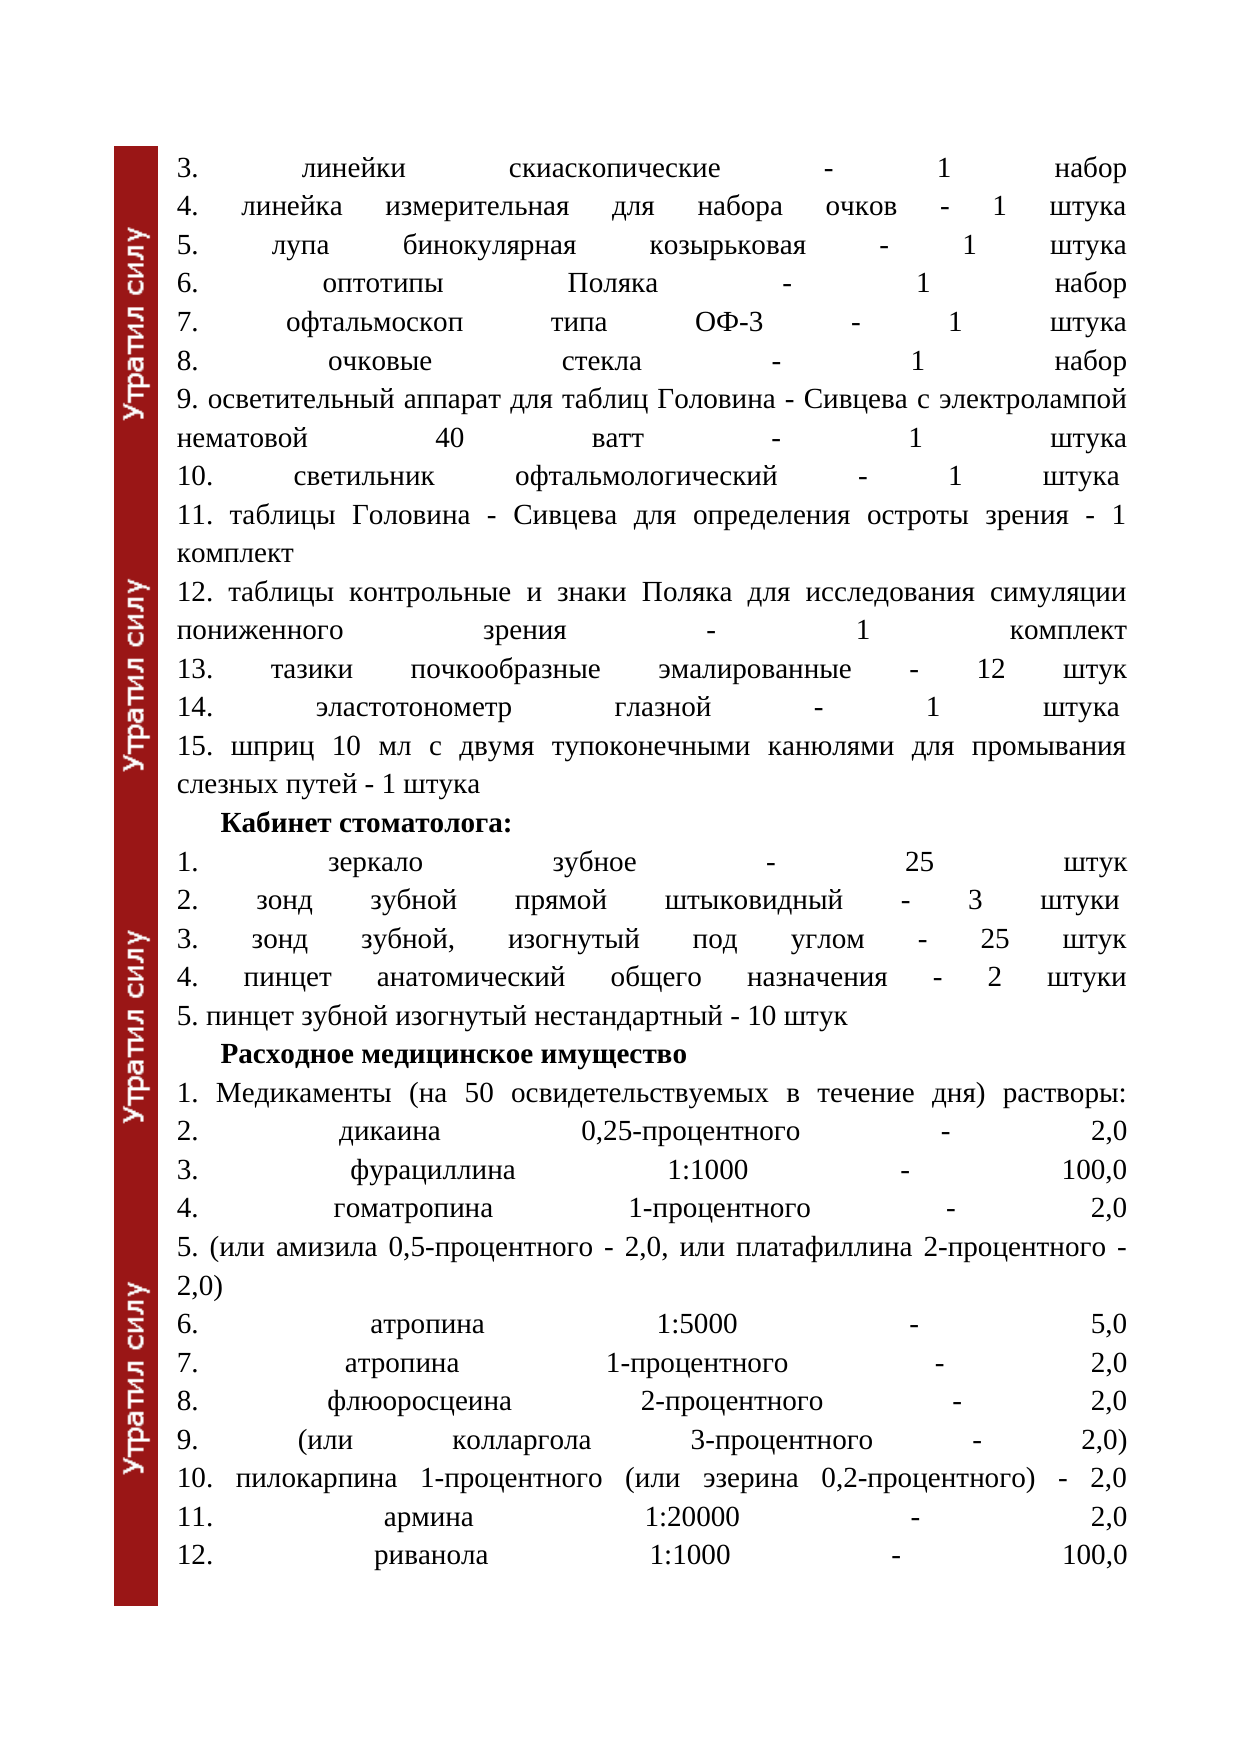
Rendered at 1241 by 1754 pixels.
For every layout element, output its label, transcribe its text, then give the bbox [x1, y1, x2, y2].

text Расходное медицинское имущество [112, 1036, 1128, 1070]
picture [114, 839, 158, 844]
picture [114, 1070, 158, 1075]
picture [114, 1571, 158, 1606]
picture [114, 146, 158, 150]
text Кабинет стоматолога: [112, 805, 1128, 839]
picture [114, 800, 158, 805]
text 1. зеркало зубное - 25 штук 2. зонд зубной прямой штыковидный - 3 штуки 3. зонд зубной, изогнутый под углом - 25 штук 4. пинцет анатомический общего назначения - 2 штуки 5. пинцет зубной изогнутый нестандартный - 10 штук [112, 844, 1128, 1031]
picture [114, 1031, 158, 1036]
